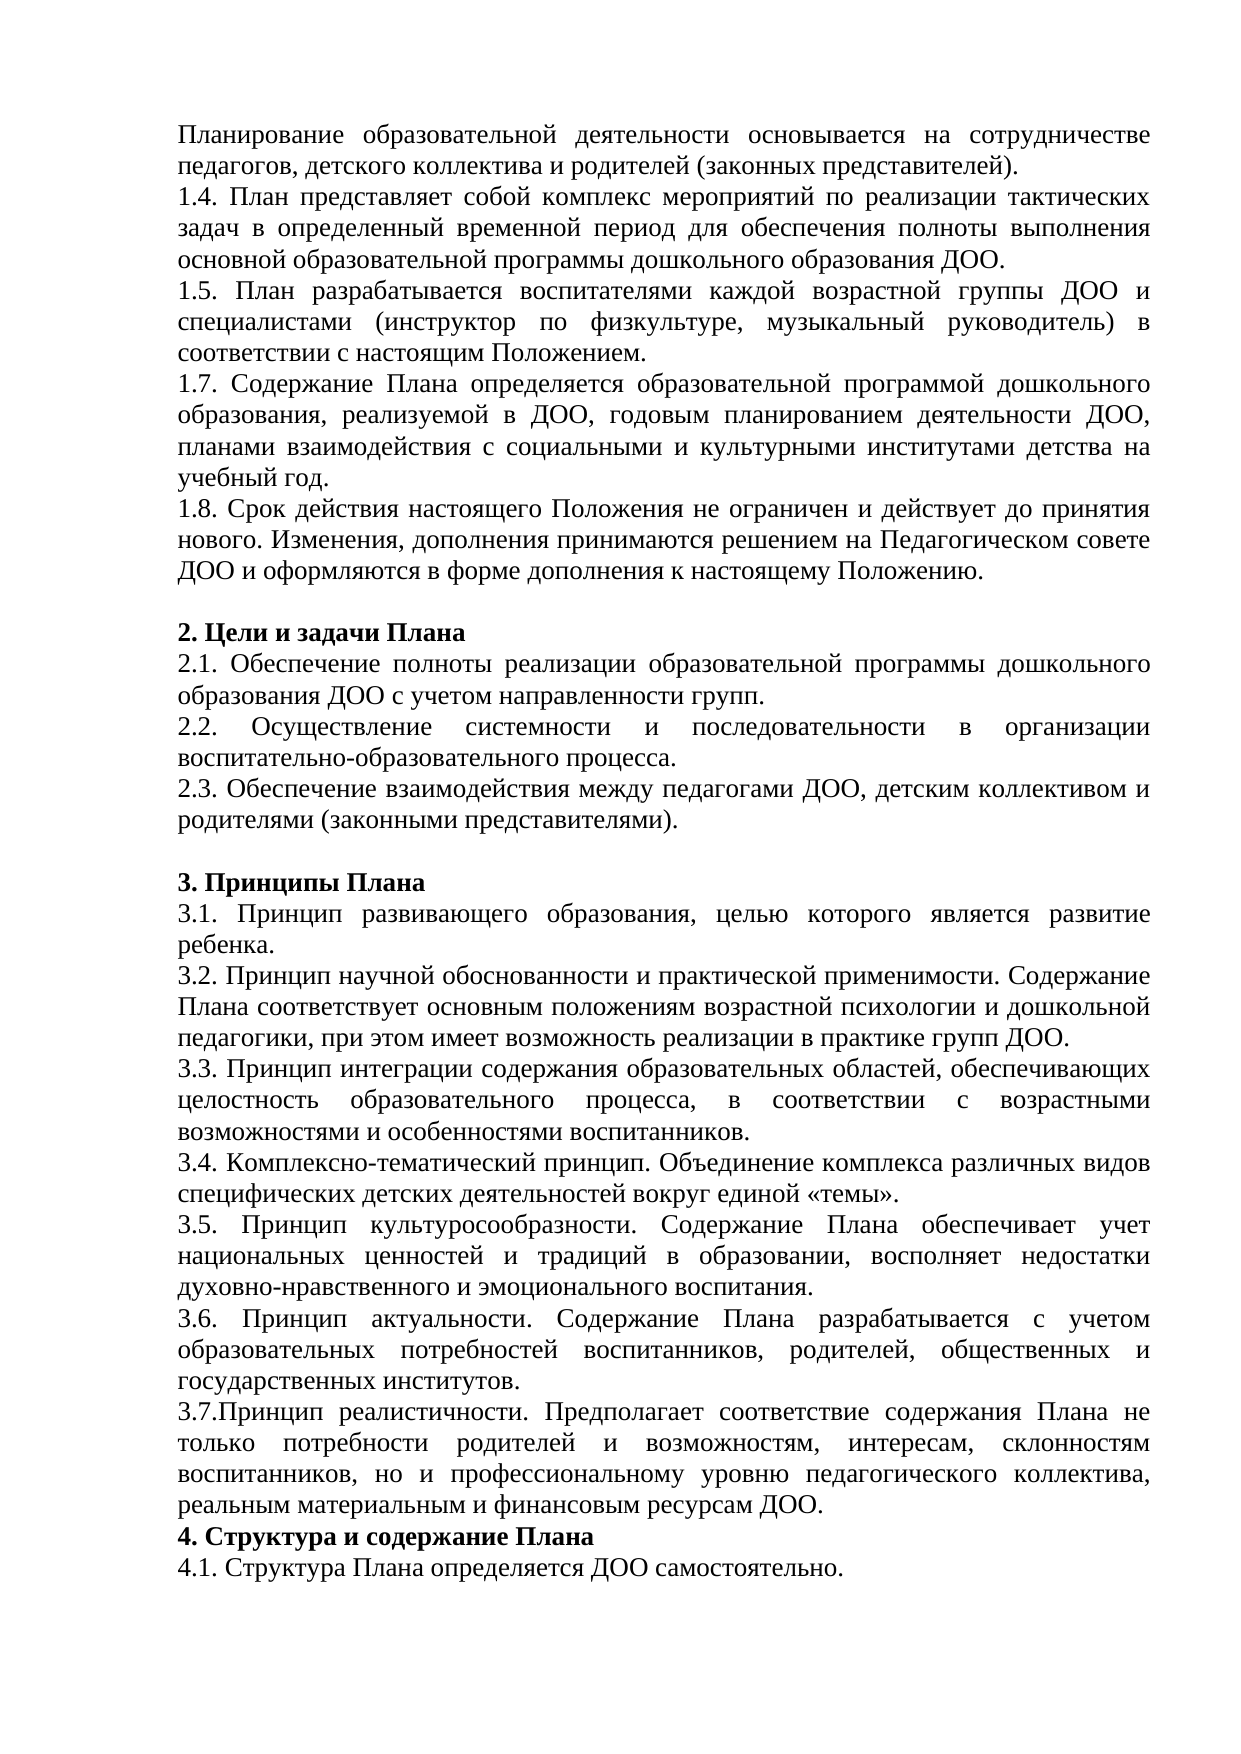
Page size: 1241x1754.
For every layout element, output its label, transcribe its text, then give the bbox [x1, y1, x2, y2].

text 3. Принципы Плана [177, 866, 1152, 897]
text 1.4. План представляет собой комплекс мероприятий по реализации тактических задач в определенный временной период для обеспечения полноты выполнения основной образовательной программы дошкольного образования ДОО. [177, 180, 1152, 274]
text 3.5. Принцип культуросообразности. Содержание Плана обеспечивает учет национальных ценностей и традиций в образовании, восполняет недостатки духовно-нравственного и эмоционального воспитания. [177, 1208, 1152, 1302]
text 2.1. Обеспечение полноты реализации образовательной программы дошкольного образования ДОО с учетом направленности групп. [177, 648, 1152, 710]
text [177, 118, 1152, 180]
text 2.3. Обеспечение взаимодействия между педагогами ДОО, детским коллективом и родителями (законными представителями). [177, 772, 1152, 834]
text 1.7. Содержание Плана определяется образовательной программой дошкольного образования, реализуемой в ДОО, годовым планированием деятельности ДОО, планами взаимодействия с социальными и культурными институтами детства на учебный год. [177, 367, 1152, 492]
text 2.2. Осуществление системности и последовательности в организации воспитательно-образовательного процесса. [177, 710, 1152, 772]
text 2. Цели и задачи Плана [177, 616, 1152, 648]
text 4. Структура и содержание Плана [177, 1520, 1152, 1551]
text 3.7.Принцип реалистичности. Предполагает соответствие содержания Плана не только потребности родителей и возможностям, интересам, склонностям воспитанников, но и профессиональному уровню педагогического коллектива, реальным материальным и финансовым ресурсам ДОО. [177, 1395, 1152, 1520]
text 1.8. Срок действия настоящего Положения не ограничен и действует до принятия нового. Изменения, дополнения принимаются решением на Педагогическом совете ДОО и оформляются в форме дополнения к настоящему Положению. [177, 492, 1152, 585]
text 3.4. Комплексно-тематический принцип. Объединение комплекса различных видов специфических детских деятельностей вокруг единой «темы». [177, 1146, 1152, 1208]
text 3.6. Принцип актуальности. Содержание Плана разрабатывается с учетом образовательных потребностей воспитанников, родителей, общественных и государственных институтов. [177, 1302, 1152, 1395]
text 4.1. Структура Плана определяется ДОО самостоятельно. [177, 1551, 1152, 1582]
text 1.5. План разрабатывается воспитателями каждой возрастной группы ДОО и специалистами (инструктор по физкультуре, музыкальный руководитель) в соответствии с настоящим Положением. [177, 274, 1152, 367]
text 3.2. Принцип научной обоснованности и практической применимости. Содержание Плана соответствует основным положениям возрастной психологии и дошкольной педагогики, при этом имеет возможность реализации в практике групп ДОО. [177, 959, 1152, 1052]
text 3.1. Принцип развивающего образования, целью которого является развитие ребенка. [177, 897, 1152, 959]
text 3.3. Принцип интеграции содержания образовательных областей, обеспечивающих целостность образовательного процесса, в соответствии с возрастными возможностями и особенностями воспитанников. [177, 1052, 1152, 1146]
